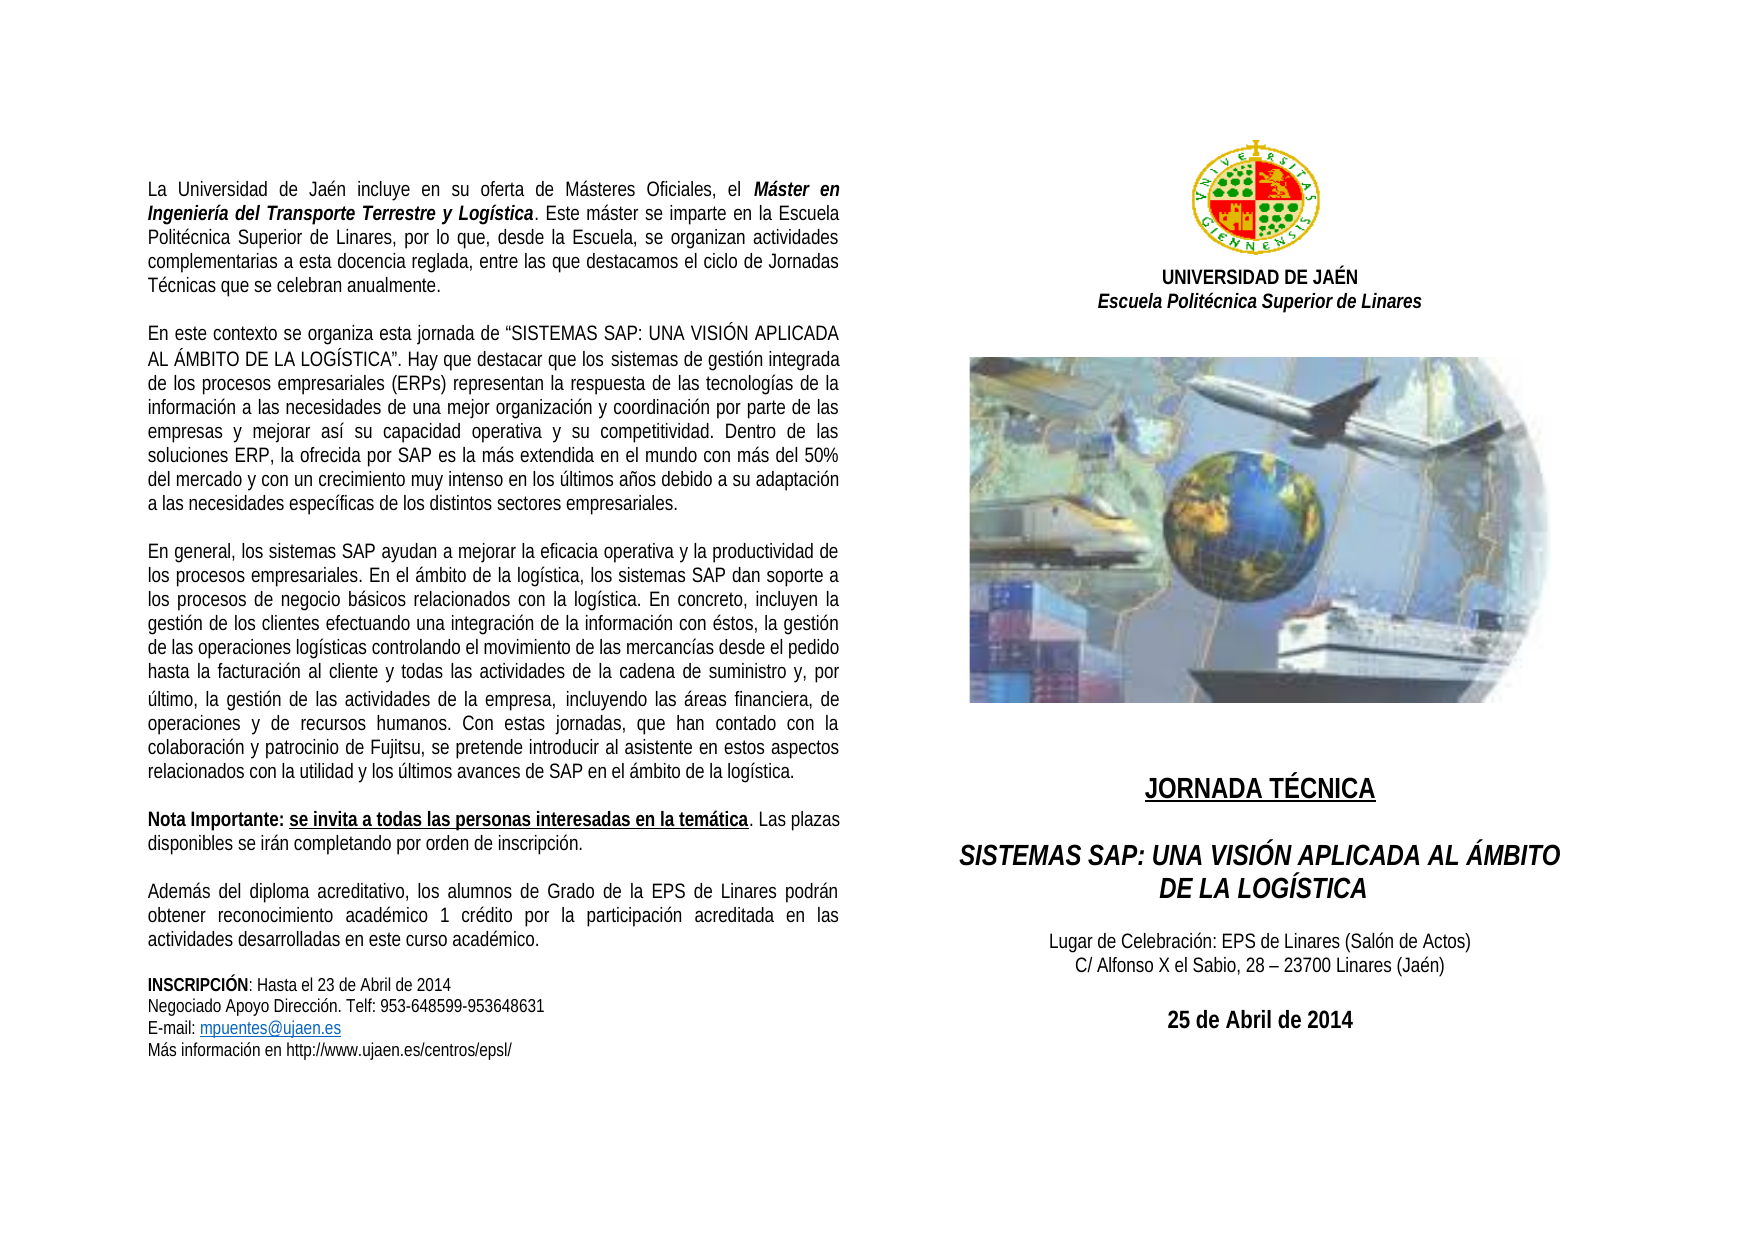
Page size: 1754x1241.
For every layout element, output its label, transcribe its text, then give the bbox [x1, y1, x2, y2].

text La Universidad de Jaén incluye en su oferta de Másteres Oficiales, el Máster en Ingeniería del Transporte Terrestre y Logística. Este máster se imparte en la Escuela Politécnica Superior de Linares, por lo que, desde la Escuela, se organizan actividades complementarias a esta docencia reglada, entre las que destacamos el ciclo de Jornadas Técnicas que se celebran anualmente. [148, 177, 840, 297]
text En este contexto se organiza esta jornada de “SISTEMAS SAP: UNA VISIÓN APLICADA AL ÁMBITO DE LA LOGÍSTICA”. Hay que destacar que los sistemas de gestión integrada de los procesos empresariales (ERPs) representan la respuesta de las tecnologías de la información a las necesidades de una mejor organización y coordinación por parte de las empresas y mejorar así su capacidad operativa y su competitividad. Dentro de las soluciones ERP, la ofrecida por SAP es la más extendida en el mundo con más del 50% del mercado y con un crecimiento muy intenso en los últimos años debido a su adaptación a las necesidades específicas de los distintos sectores empresariales. [148, 321, 840, 515]
text Lugar de Celebración: EPS de Linares (Salón de Actos) [914, 929, 1606, 953]
text DE LA LOGÍSTICA [914, 871, 1606, 905]
text UNIVERSIDAD DE JAÉN [914, 265, 1606, 289]
text JORNADA TÉCNICA [914, 771, 1606, 804]
text Nota Importante: se invita a todas las personas interesadas en la temática. Las plazas disponibles se irán completando por orden de inscripción. [148, 807, 840, 855]
picture [969, 357, 1551, 703]
picture [1191, 140, 1320, 255]
text 25 de Abril de 2014 [914, 1005, 1606, 1034]
text SISTEMAS SAP: UNA VISIÓN APLICADA AL ÁMBITO [914, 838, 1606, 871]
text Escuela Politécnica Superior de Linares [914, 289, 1606, 313]
text En general, los sistemas SAP ayudan a mejorar la eficacia operativa y la productividad de los procesos empresariales. En el ámbito de la logística, los sistemas SAP dan soporte a los procesos de negocio básicos relacionados con la logística. En concreto, incluyen la gestión de los clientes efectuando una integración de la información con éstos, la gestión de las operaciones logísticas controlando el movimiento de las mercancías desde el pedido hasta la facturación al cliente y todas las actividades de la cadena de suministro y, por último, la gestión de las actividades de la empresa, incluyendo las áreas financiera, de operaciones y de recursos humanos. Con estas jornadas, que han contado con la colaboración y patrocinio de Fujitsu, se pretende introducir al asistente en estos aspectos relacionados con la utilidad y los últimos avances de SAP en el ámbito de la logística. [148, 539, 840, 783]
text Además del diploma acreditativo, los alumnos de Grado de la EPS de Linares podrán obtener reconocimiento académico 1 crédito por la participación acreditada en las actividades desarrolladas en este curso académico. [148, 879, 840, 951]
text Más información en http://www.ujaen.es/centros/epsl/ [148, 1038, 840, 1060]
text C/ Alfonso X el Sabio, 28 – 23700 Linares (Jaén) [914, 953, 1606, 977]
text E-mail: mpuentes@ujaen.es [148, 1017, 840, 1038]
text Negociado Apoyo Dirección. Telf: 953-648599-953648631 [148, 995, 840, 1017]
text INSCRIPCIÓN: Hasta el 23 de Abril de 2014 [148, 974, 840, 995]
